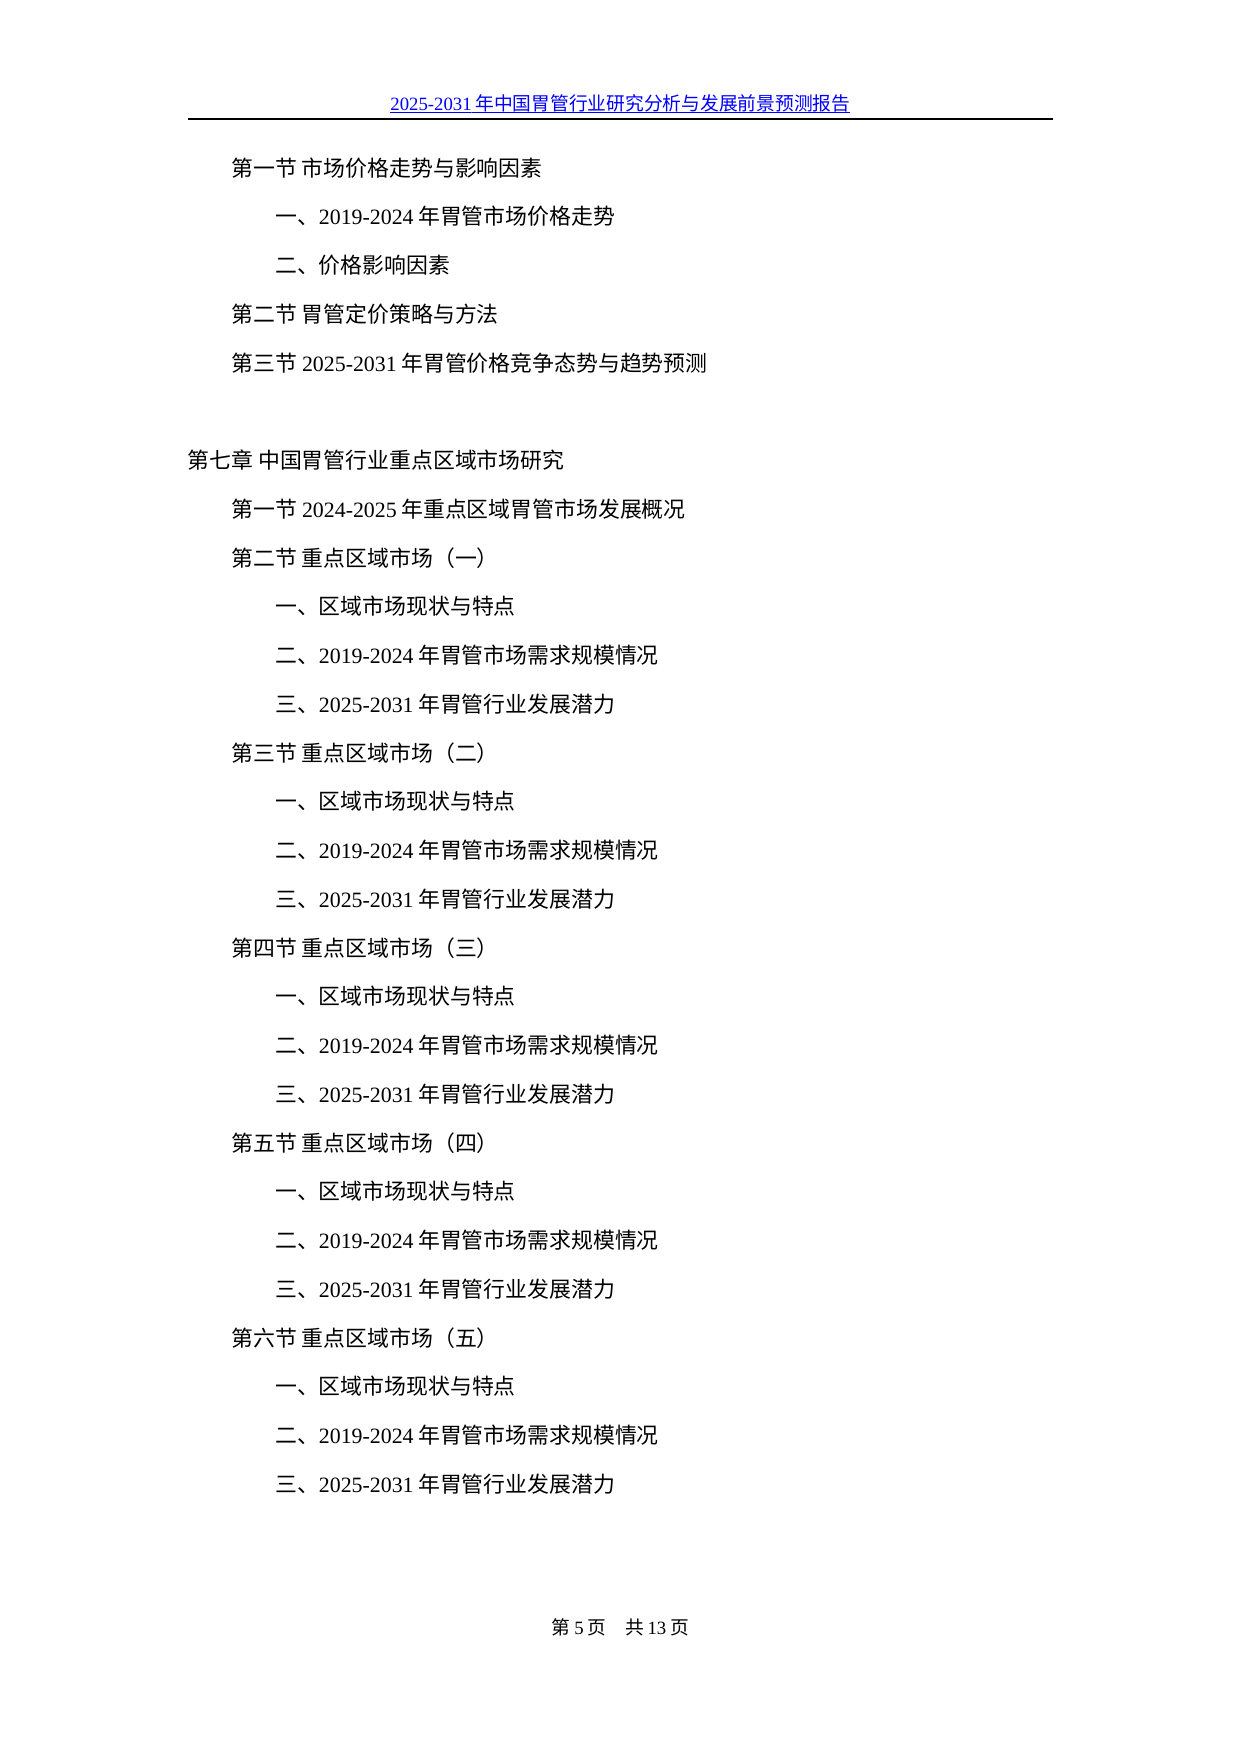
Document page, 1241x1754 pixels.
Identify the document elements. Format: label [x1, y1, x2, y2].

text [187, 150, 1053, 1499]
